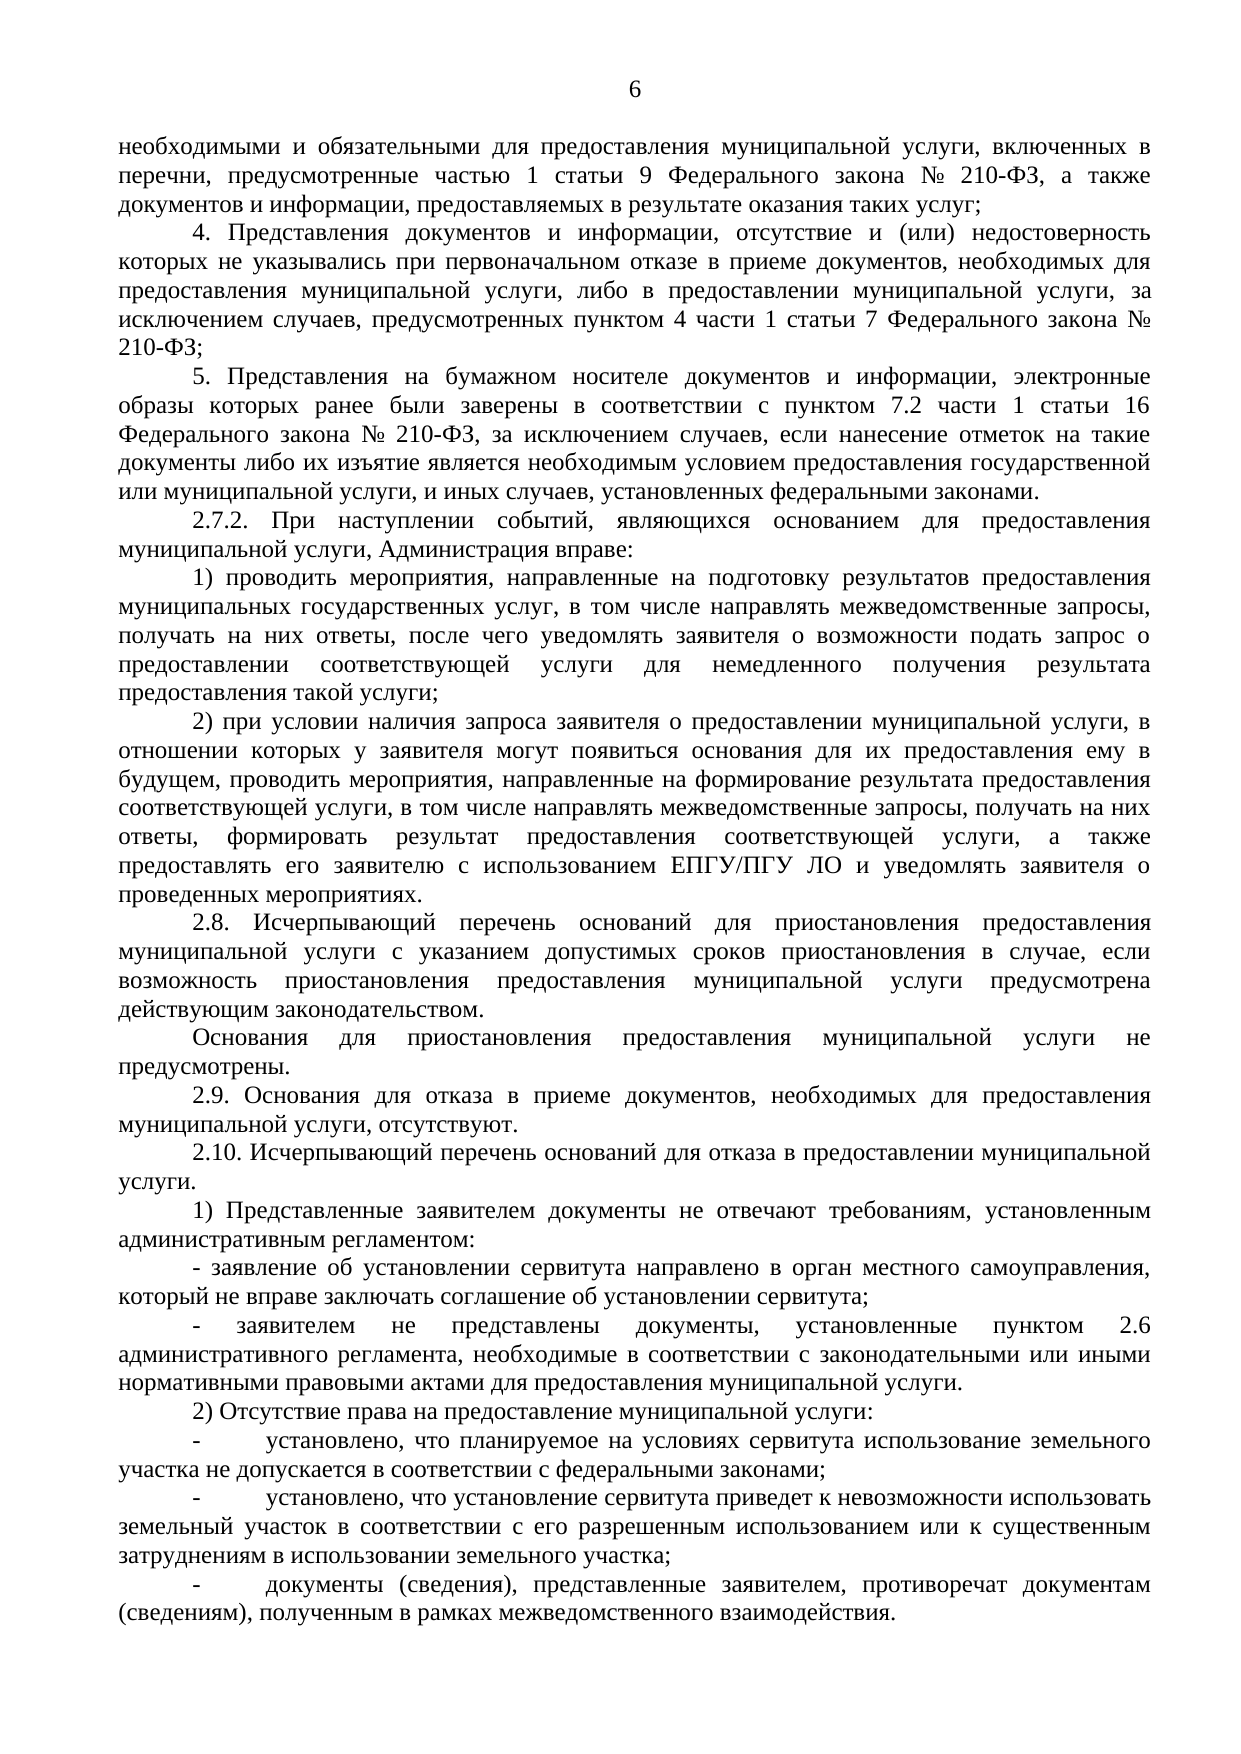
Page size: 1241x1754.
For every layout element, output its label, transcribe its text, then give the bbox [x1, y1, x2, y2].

text 5. Представления на бумажном носителе документов и информации, электронные образы которых ранее были заверены в соответствии с пунктом 7.2 части 1 статьи 16 Федерального закона № 210-ФЗ, за исключением случаев, если нанесение отметок на такие документы либо их изъятие является необходимым условием предоставления государственной или муниципальной услуги, и иных случаев, установленных федеральными законами. [118, 361, 1152, 505]
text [118, 131, 1152, 217]
text 2) при условии наличия запроса заявителя о предоставлении муниципальной услуги, в отношении которых у заявителя могут появиться основания для их предоставления ему в будущем, проводить мероприятия, направленные на формирование результата предоставления соответствующей услуги, в том числе направлять межведомственные запросы, получать на них ответы, формировать результат предоставления соответствующей услуги, а также предоставлять его заявителю с использованием ЕПГУ/ПГУ ЛО и уведомлять заявителя о проведенных мероприятиях. [118, 706, 1152, 907]
text - заявителем не представлены документы, установленные пунктом 2.6 административного регламента, необходимые в соответствии с законодательными или иными нормативными правовыми актами для предоставления муниципальной услуги. [118, 1310, 1152, 1396]
text - заявление об установлении сервитута направлено в орган местного самоуправления, который не вправе заключать соглашение об установлении сервитута; [118, 1252, 1152, 1310]
text 2.8. Исчерпывающий перечень оснований для приостановления предоставления муниципальной услуги с указанием допустимых сроков приостановления в случае, если возможность приостановления предоставления муниципальной услуги предусмотрена действующим законодательством. [118, 907, 1152, 1022]
text - документы (сведения), представленные заявителем, противоречат документам (сведениям), полученным в рамках межведомственного взаимодействия. [118, 1569, 1152, 1626]
text 2) Отсутствие права на предоставление муниципальной услуги: [118, 1396, 1152, 1425]
text Основания для приостановления предоставления муниципальной услуги не предусмотрены. [118, 1022, 1152, 1080]
text 4. Представления документов и информации, отсутствие и (или) недостоверность которых не указывались при первоначальном отказе в приеме документов, необходимых для предоставления муниципальной услуги, либо в предоставлении муниципальной услуги, за исключением случаев, предусмотренных пунктом 4 части 1 статьи 7 Федерального закона № 210-ФЗ; [118, 217, 1152, 361]
text - установлено, что планируемое на условиях сервитута использование земельного участка не допускается в соответствии с федеральными законами; [118, 1425, 1152, 1482]
text - установлено, что установление сервитута приведет к невозможности использовать земельный участок в соответствии с его разрешенным использованием или к существенным затруднениям в использовании земельного участка; [118, 1482, 1152, 1569]
text 2.9. Основания для отказа в приеме документов, необходимых для предоставления муниципальной услуги, отсутствуют. [118, 1080, 1152, 1137]
text 1) Представленные заявителем документы не отвечают требованиям, установленным административным регламентом: [118, 1195, 1152, 1252]
text 1) проводить мероприятия, направленные на подготовку результатов предоставления муниципальных государственных услуг, в том числе направлять межведомственные запросы, получать на них ответы, после чего уведомлять заявителя о возможности подать запрос о предоставлении соответствующей услуги для немедленного получения результата предоставления такой услуги; [118, 562, 1152, 706]
text 2.7.2. При наступлении событий, являющихся основанием для предоставления муниципальной услуги, Администрация вправе: [118, 505, 1152, 562]
text 2.10. Исчерпывающий перечень оснований для отказа в предоставлении муниципальной услуги. [118, 1137, 1152, 1195]
